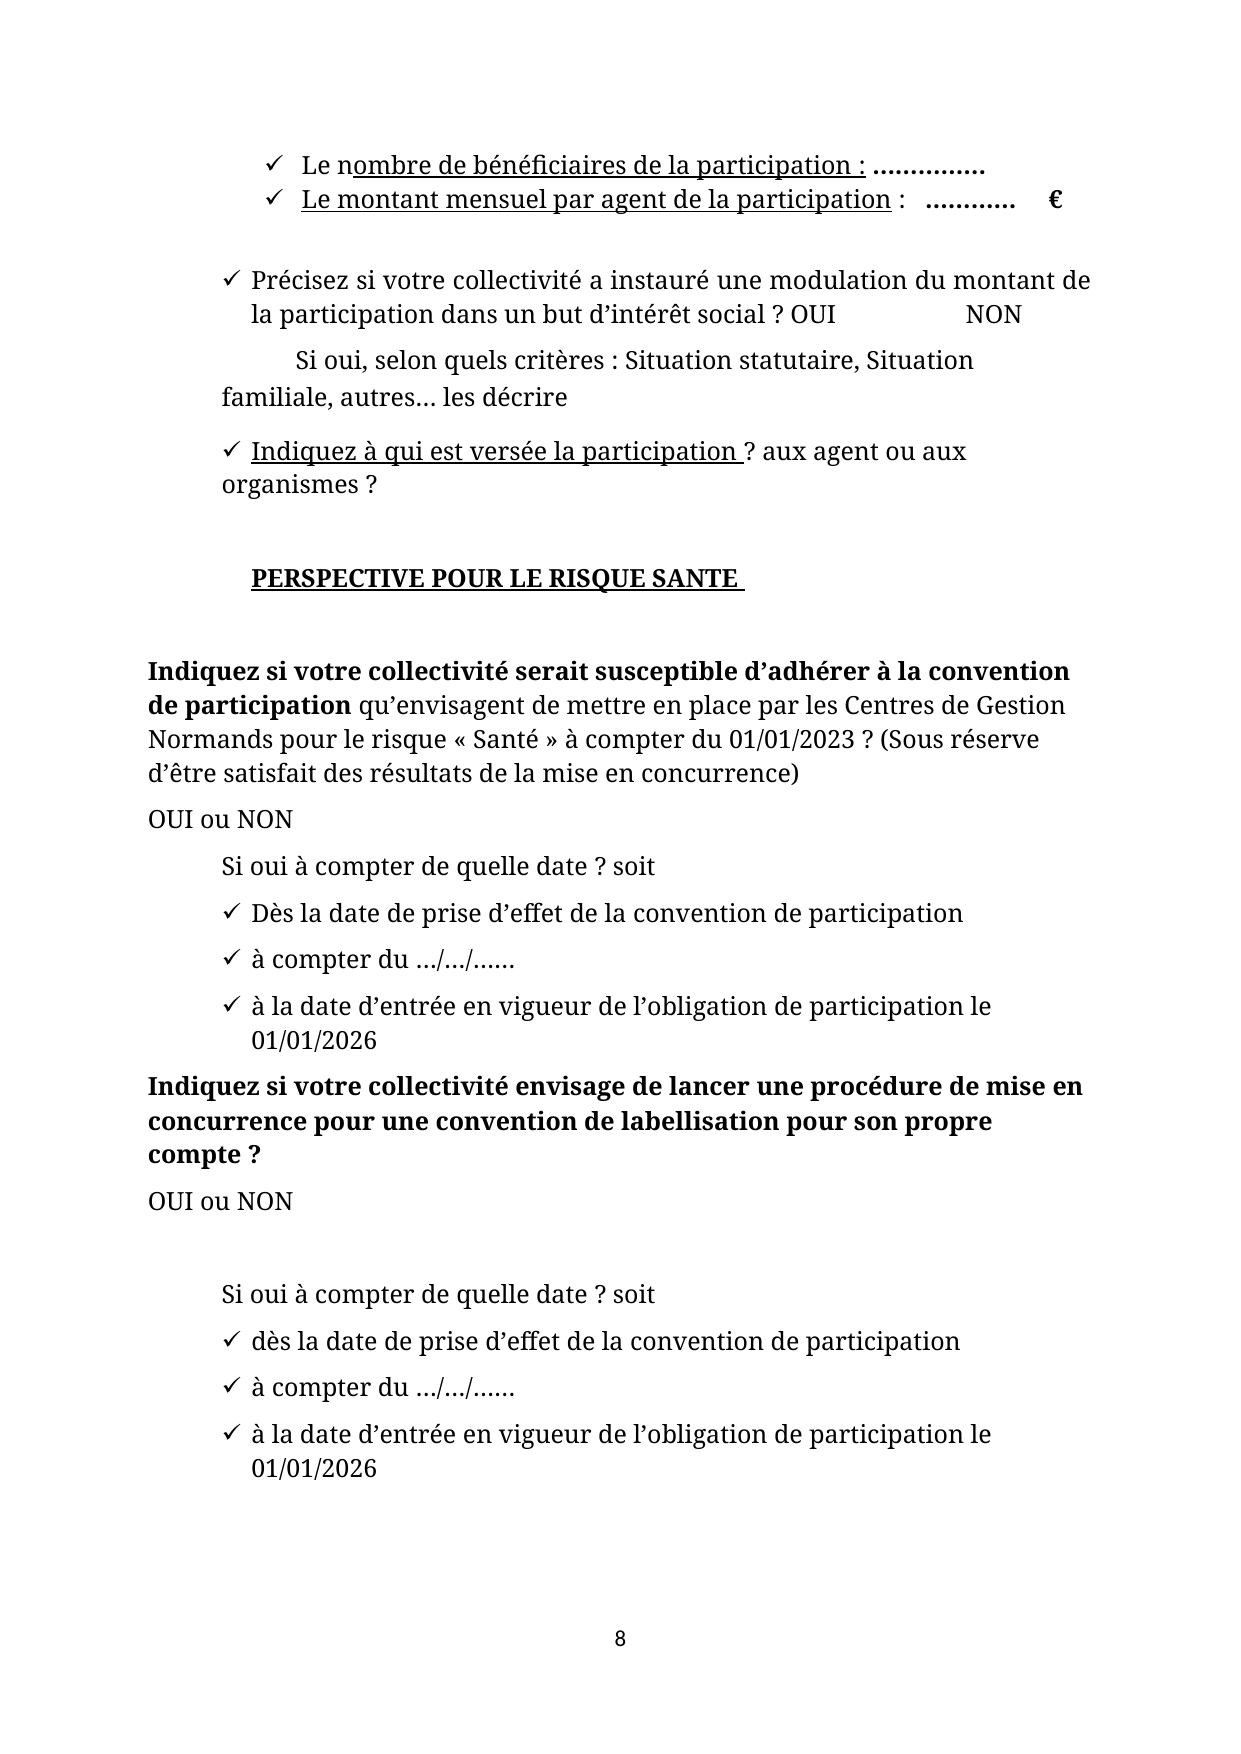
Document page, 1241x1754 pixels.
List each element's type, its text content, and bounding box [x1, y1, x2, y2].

text Si oui, selon quels critères : Situation statutaire, Situation familiale, autres… les décrire [221, 343, 1093, 414]
text Indiquez si votre collectivité envisage de lancer une procédure de mise en concurrence pour une convention de labellisation pour son propre compte ? [148, 1069, 1093, 1171]
list à la date d’entrée en vigueur de l’obligation de participation le 01/01/2026 [221, 1417, 1093, 1485]
list Le nombre de bénéficiaires de la participation : …………… [264, 148, 1093, 182]
text OUI ou NON [148, 1184, 1093, 1218]
text PERSPECTIVE POUR LE RISQUE SANTE [251, 560, 1093, 594]
list à compter du …/…/…… [221, 1370, 1093, 1404]
list Précisez si votre collectivité a instauré une modulation du montant de la participation dans un but d’intérêt social ? OUI NON [221, 262, 1093, 330]
list à compter du …/…/…… [221, 942, 1093, 976]
text Si oui à compter de quelle date ? soit [221, 849, 1093, 883]
list Indiquez à qui est versée la participation ? aux agent ou aux organismes ? [221, 433, 1093, 501]
list à la date d’entrée en vigueur de l’obligation de participation le 01/01/2026 [221, 988, 1093, 1057]
text OUI ou NON [148, 802, 1093, 836]
list Dès la date de prise d’effet de la convention de participation [221, 895, 1093, 929]
text Si oui à compter de quelle date ? soit [221, 1277, 1093, 1311]
text Indiquez si votre collectivité serait susceptible d’adhérer à la convention de participation qu’envisagent de mettre en place par les Centres de Gestion Normands pour le risque « Santé » à compter du 01/01/2023 ? (Sous réserve d’être satisfait des résultats de la mise en concurrence) [148, 653, 1093, 790]
list Le montant mensuel par agent de la participation : ………… € [264, 182, 1093, 250]
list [221, 1323, 1093, 1357]
